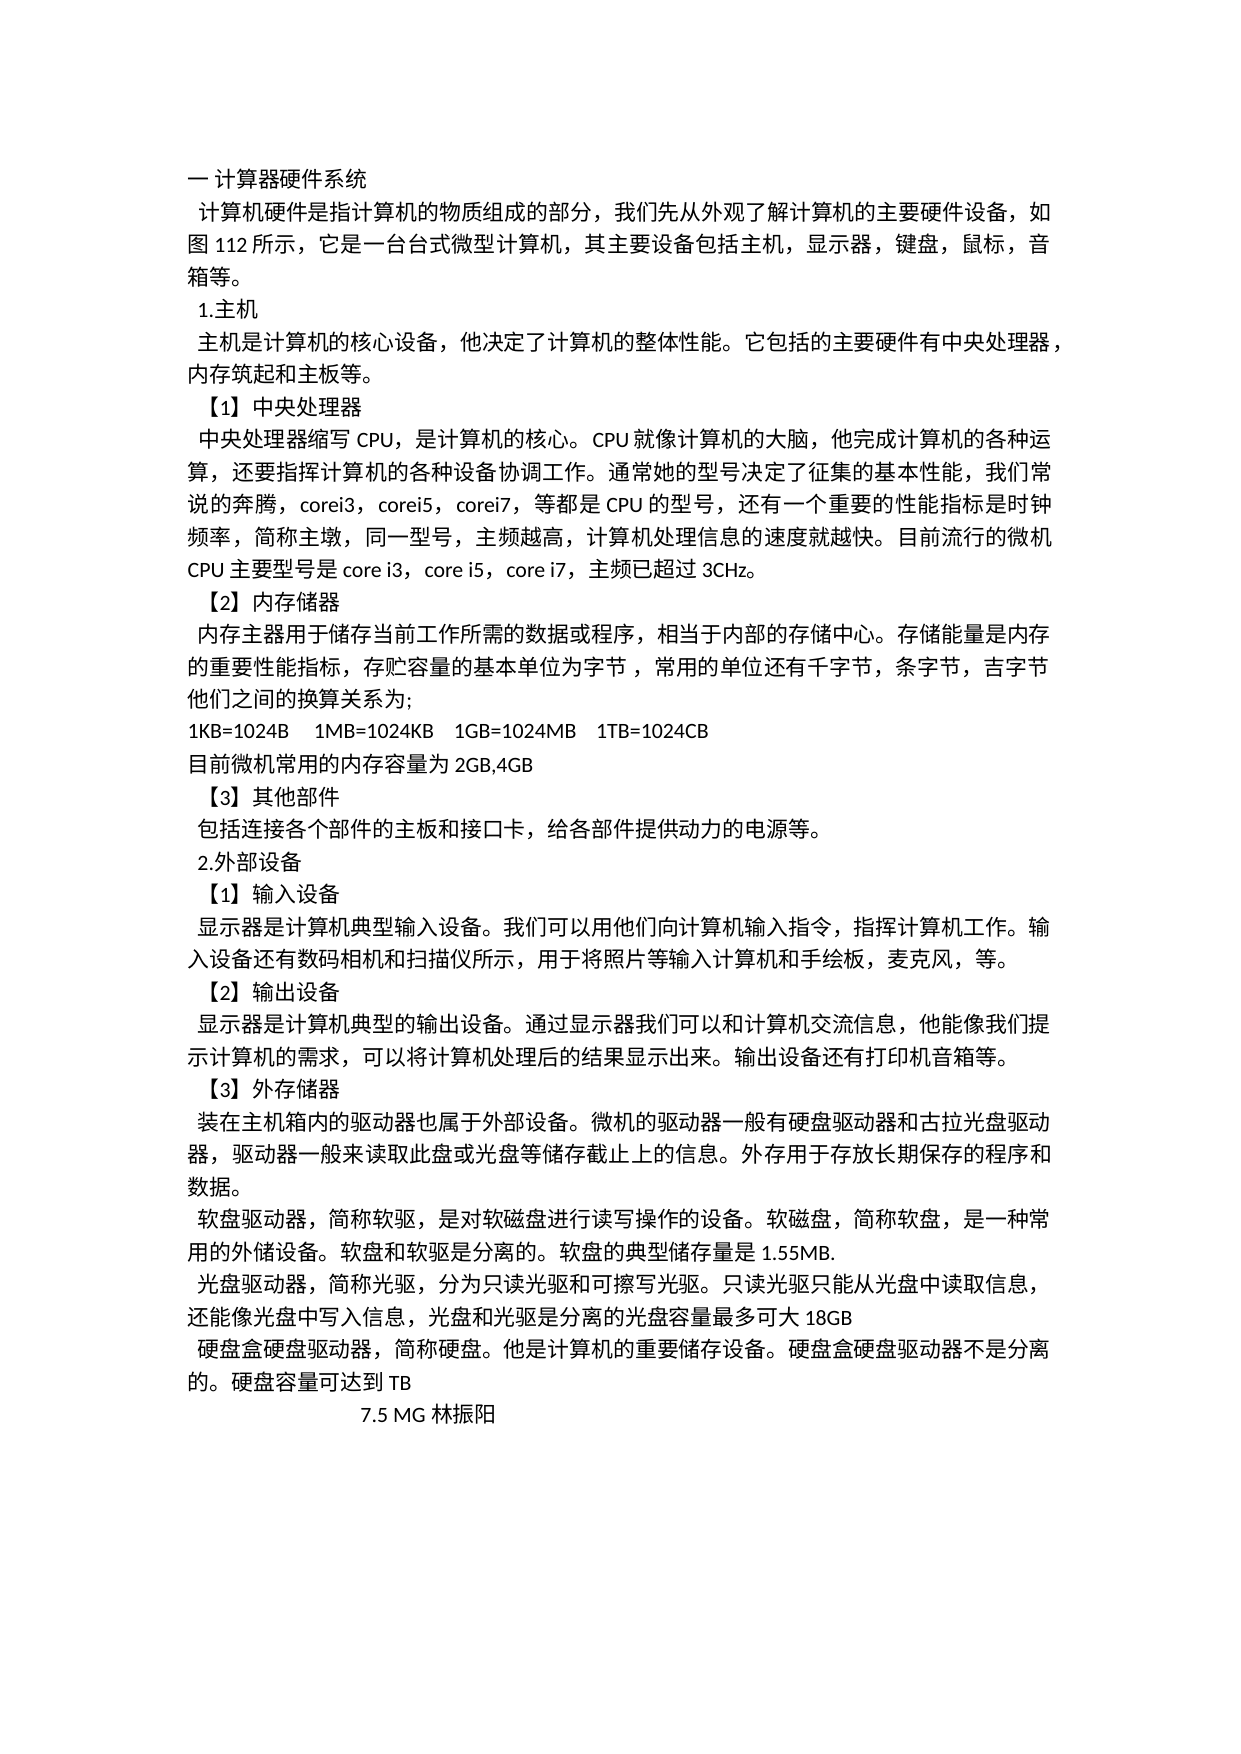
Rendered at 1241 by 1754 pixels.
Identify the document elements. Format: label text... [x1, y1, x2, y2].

text 硬盘盒硬盘驱动器，简称硬盘。他是计算机的重要储存设备。硬盘盒硬盘驱动器不是分离的。硬盘容量可达到TB [187, 1332, 1053, 1397]
text 光盘驱动器，简称光驱，分为只读光驱和可擦写光驱。只读光驱只能从光盘中读取信息，还能像光盘中写入信息，光盘和光驱是分离的光盘容量最多可大18GB [187, 1267, 1053, 1332]
text 2.外部设备 [187, 844, 1053, 877]
text 一 计算器硬件系统 [187, 162, 1053, 194]
text 内存主器用于储存当前工作所需的数据或程序，相当于内部的存储中心。存储能量是内存的重要性能指标，存贮容量的基本单位为字节 ，常用的单位还有千字节，条字节，吉字节。他们之间的换算关系为; [187, 617, 1053, 714]
text 显示器是计算机典型输入设备。我们可以用他们向计算机输入指令，指挥计算机工作。输入设备还有数码相机和扫描仪所示，用于将照片等输入计算机和手绘板，麦克风，等。 [187, 909, 1053, 974]
text 【2】内存储器 [187, 584, 1053, 617]
text 1KB=1024B 1MB=1024KB 1GB=1024MB 1TB=1024CB [187, 714, 1053, 747]
text 包括连接各个部件的主板和接口卡，给各部件提供动力的电源等。 [187, 812, 1053, 844]
text 【1】输入设备 [187, 877, 1053, 909]
text 装在主机箱内的驱动器也属于外部设备。微机的驱动器一般有硬盘驱动器和古拉光盘驱动器，驱动器一般来读取此盘或光盘等储存截止上的信息。外存用于存放长期保存的程序和数据。 [187, 1104, 1053, 1202]
text 显示器是计算机典型的输出设备。通过显示器我们可以和计算机交流信息，他能像我们提示计算机的需求，可以将计算机处理后的结果显示出来。输出设备还有打印机音箱等。 [187, 1007, 1053, 1072]
text 目前微机常用的内存容量为2GB,4GB [187, 747, 1053, 779]
text 中央处理器缩写CPU，是计算机的核心。CPU就像计算机的大脑，他完成计算机的各种运算，还要指挥计算机的各种设备协调工作。通常她的型号决定了征集的基本性能，我们常说的奔腾，corei3，corei5，corei7，等都是CPU的型号，还有一个重要的性能指标是时钟频率，简称主墩，同一型号，主频越高，计算机处理信息的速度就越快。目前流行的微机CPU主要型号是core i3，core i5，core i7，主频已超过3CHz。 [187, 422, 1053, 584]
text 计算机硬件是指计算机的物质组成的部分，我们先从外观了解计算机的主要硬件设备，如图112所示，它是一台台式微型计算机，其主要设备包括主机，显示器，键盘，鼠标，音箱等。 [187, 194, 1053, 292]
text 主机是计算机的核心设备，他决定了计算机的整体性能。它包括的主要硬件有中央处理器，内存筑起和主板等。 [187, 324, 1053, 389]
text 1.主机 [187, 292, 1053, 324]
text 【1】中央处理器 [187, 389, 1053, 422]
text 软盘驱动器，简称软驱，是对软磁盘进行读写操作的设备。软磁盘，简称软盘，是一种常用的外储设备。软盘和软驱是分离的。软盘的典型储存量是1.55MB. [187, 1202, 1053, 1267]
text 【3】外存储器 [187, 1072, 1053, 1104]
text 7.5 MG 林振阳 [187, 1397, 1053, 1429]
text 【3】其他部件 [187, 779, 1053, 812]
text 【2】输出设备 [187, 974, 1053, 1007]
